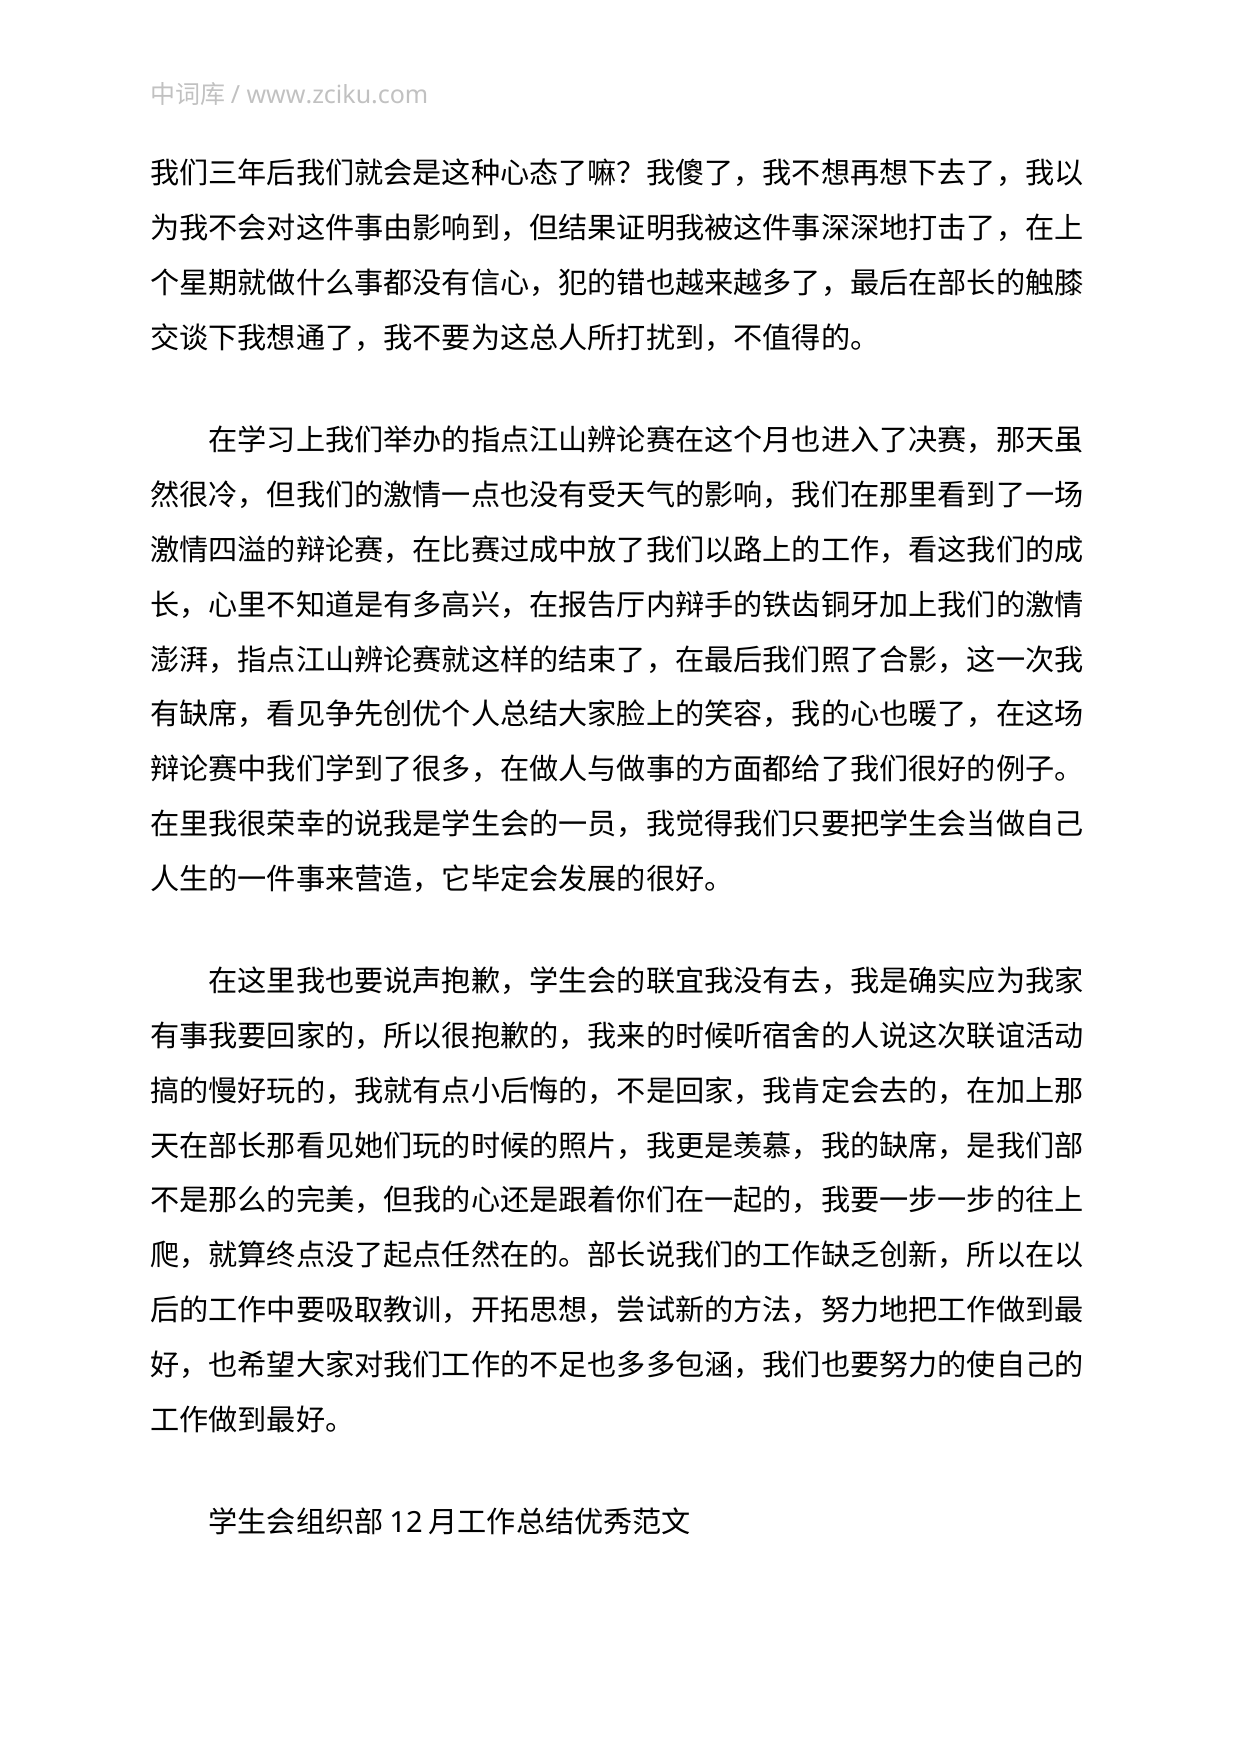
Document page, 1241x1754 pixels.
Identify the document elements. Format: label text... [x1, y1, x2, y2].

text 在学习上我们举办的指点江山辨论赛在这个月也进入了决赛，那天虽然很冷，但我们的激情一点也没有受天气的影响，我们在那里看到了一场激情四溢的辩论赛，在比赛过成中放了我们以路上的工作，看这我们的成长，心里不知道是有多高兴，在报告厅内辩手的铁齿铜牙加上我们的激情澎湃，指点江山辨论赛就这样的结束了，在最后我们照了合影，这一次我有缺席，看见争先创优个人总结大家脸上的笑容，我的心也暖了，在这场辩论赛中我们学到了很多，在做人与做事的方面都给了我们很好的例子。在里我很荣幸的说我是学生会的一员，我觉得我们只要把学生会当做自己人生的一件事来营造，它毕定会发展的很好。 [150, 416, 1090, 898]
text 学生会组织部12月工作总结优秀范文 [150, 1498, 1090, 1541]
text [150, 150, 1090, 357]
text 在这里我也要说声抱歉，学生会的联宜我没有去，我是确实应为我家有事我要回家的，所以很抱歉的，我来的时候听宿舍的人说这次联谊活动搞的慢好玩的，我就有点小后悔的，不是回家，我肯定会去的，在加上那天在部长那看见她们玩的时候的照片，我更是羡慕，我的缺席，是我们部不是那么的完美，但我的心还是跟着你们在一起的，我要一步一步的往上爬，就算终点没了起点任然在的。部长说我们的工作缺乏创新，所以在以后的工作中要吸取教训，开拓思想，尝试新的方法，努力地把工作做到最好，也希望大家对我们工作的不足也多多包涵，我们也要努力的使自己的工作做到最好。 [150, 957, 1090, 1439]
